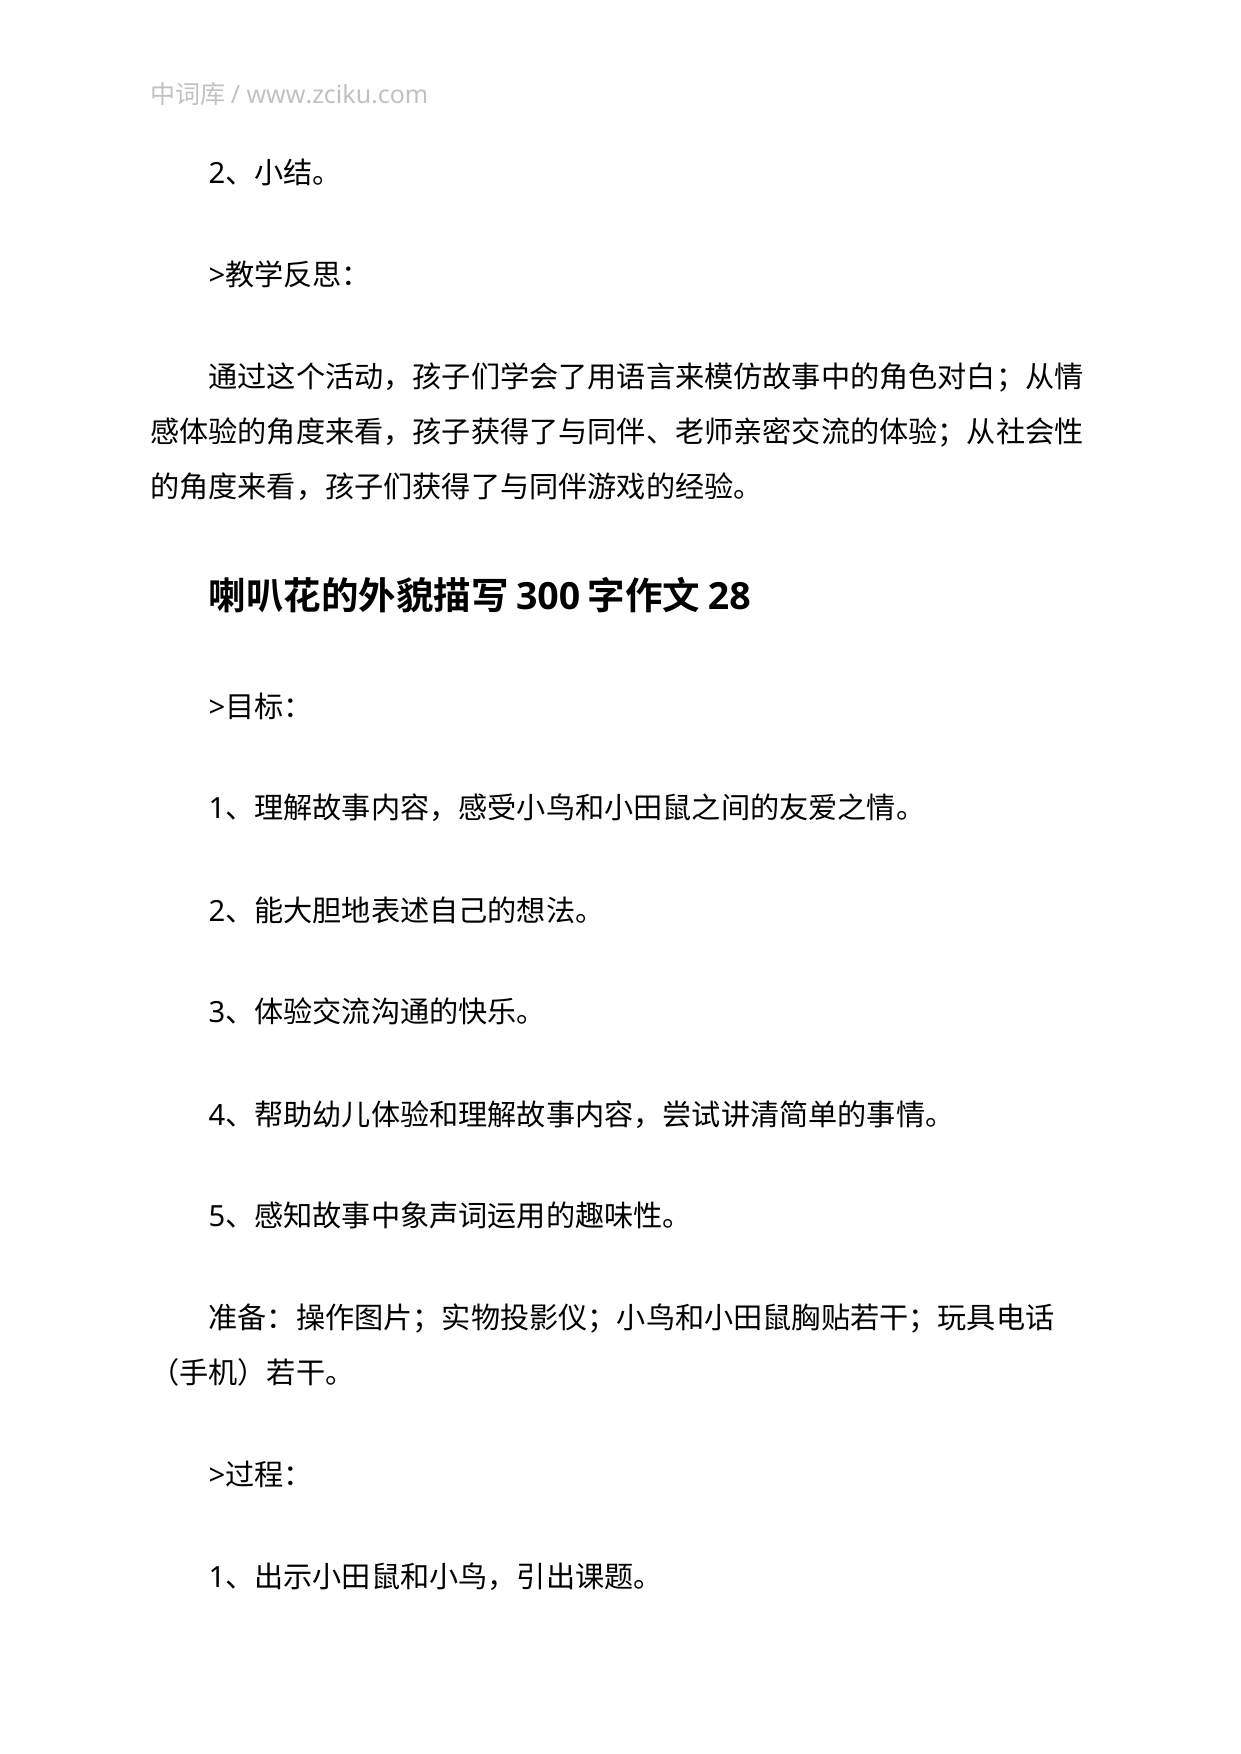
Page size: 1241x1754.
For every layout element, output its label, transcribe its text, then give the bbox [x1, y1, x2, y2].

text 2、小结。 [150, 150, 1090, 192]
text >过程： [150, 1452, 1090, 1494]
text 1、理解故事内容，感受小鸟和小田鼠之间的友爱之情。 [150, 785, 1090, 827]
text 准备：操作图片；实物投影仪；小鸟和小田鼠胸贴若干；玩具电话（手机）若干。 [150, 1295, 1090, 1392]
text 3、体验交流沟通的快乐。 [150, 989, 1090, 1031]
text 2、能大胆地表述自己的想法。 [150, 887, 1090, 929]
text 1、出示小田鼠和小鸟，引出课题。 [150, 1554, 1090, 1596]
text 喇叭花的外貌描写300字作文28 [150, 566, 1090, 620]
text >目标： [150, 683, 1090, 726]
text 通过这个活动，孩子们学会了用语言来模仿故事中的角色对白；从情感体验的角度来看，孩子获得了与同伴、老师亲密交流的体验；从社会性的角度来看，孩子们获得了与同伴游戏的经验。 [150, 354, 1090, 506]
text 5、感知故事中象声词运用的趣味性。 [150, 1193, 1090, 1235]
text >教学反思： [150, 252, 1090, 294]
text 4、帮助幼儿体验和理解故事内容，尝试讲清简单的事情。 [150, 1091, 1090, 1133]
